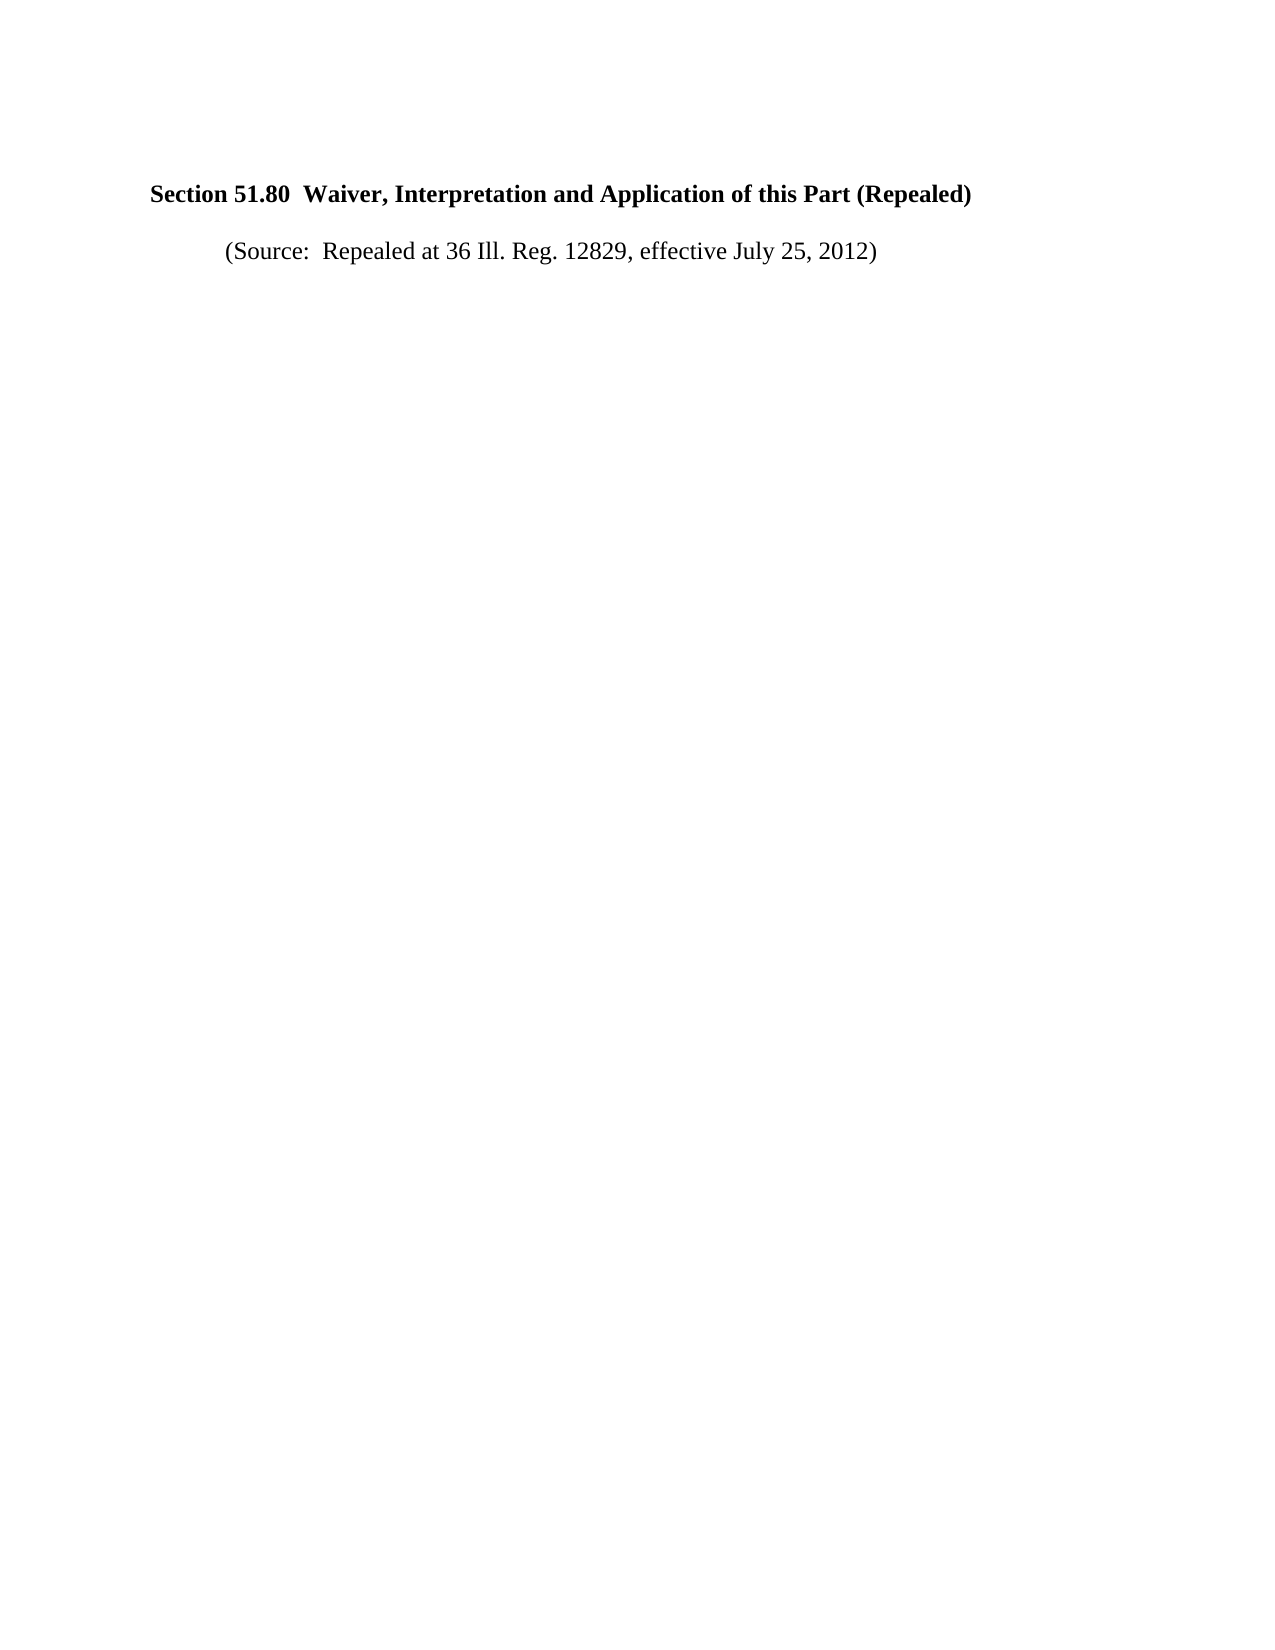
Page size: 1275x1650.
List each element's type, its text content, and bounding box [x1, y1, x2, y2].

text Section 51.80 Waiver, Interpretation and Application of this Part (Repealed) [150, 179, 1125, 207]
text (Source: Repealed at 36 Ill. Reg. 12829, effective July 25, 2012) [225, 236, 1125, 264]
